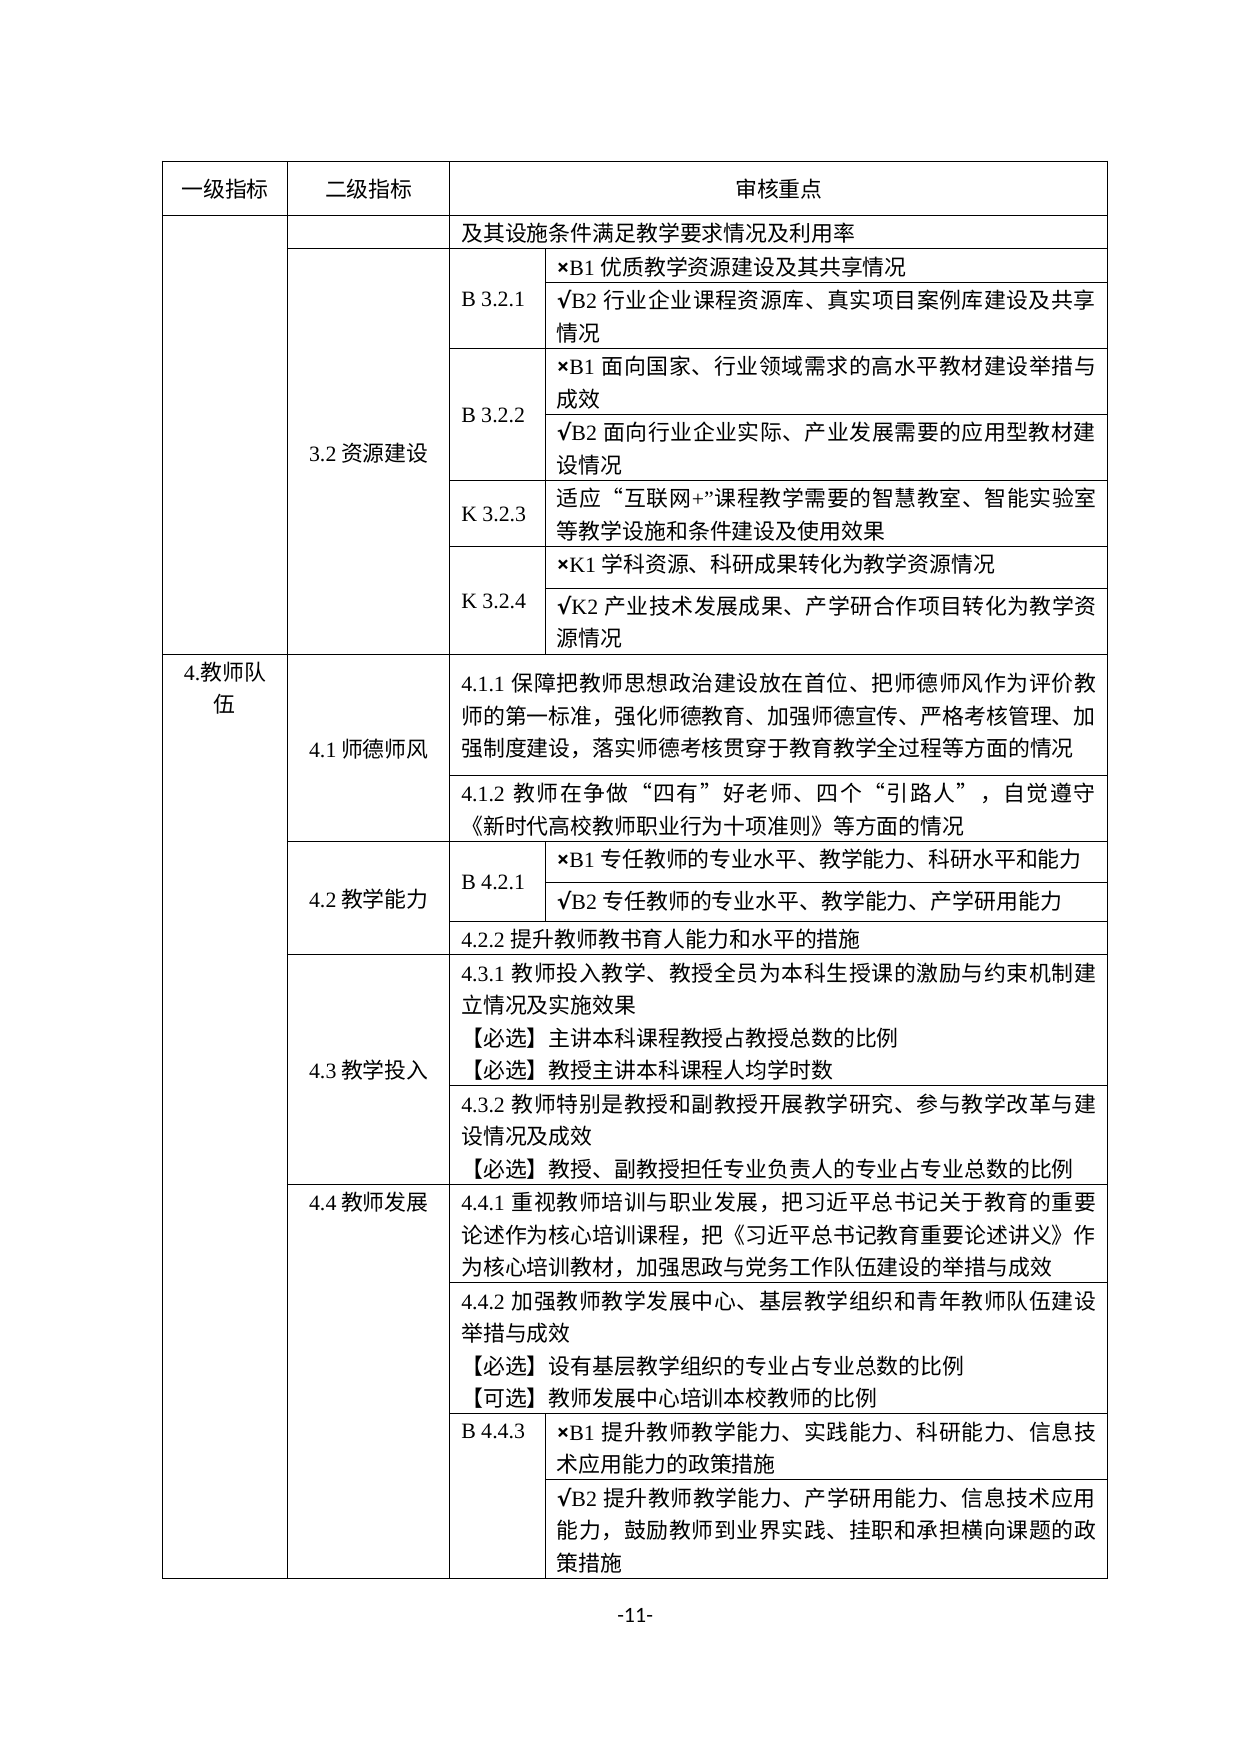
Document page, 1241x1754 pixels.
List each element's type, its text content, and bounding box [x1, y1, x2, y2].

table_cell B 3.2.2 [450, 349, 545, 480]
table_cell ×B1 提升教师教学能力、实践能力、科研能力、信息技术应用能力的政策措施 [546, 1414, 1107, 1479]
table_cell B 4.4.3 [450, 1414, 545, 1578]
table_cell 4.3.1 教师投入教学、教授全员为本科生授课的激励与约束机制建立情况及实施效果 【必选】主讲本科课程教授占教授总数的比例 【必选】教授主讲本科课程人均学时数 [450, 955, 1107, 1085]
table_cell √B2 提升教师教学能力、产学研用能力、信息技术应用能力，鼓励教师到业界实践、挂职和承担横向课题的政策措施 [546, 1480, 1107, 1578]
table_cell √B2 行业企业课程资源库、真实项目案例库建设及共享情况 [546, 283, 1107, 348]
table_cell ×B1 专任教师的专业水平、教学能力、科研水平和能力 [546, 842, 1107, 882]
table_cell 4.3教学投入 [288, 955, 449, 1184]
table_cell B 4.2.1 [450, 842, 545, 921]
table_cell 4.4.2 加强教师教学发展中心、基层教学组织和青年教师队伍建设举措与成效 【必选】设有基层教学组织的专业占专业总数的比例 【可选】教师发展中心培训本校教师的比例 [450, 1283, 1107, 1413]
table_cell 3.2资源建设 [288, 249, 449, 653]
table_cell √B2 专任教师的专业水平、教学能力、产学研用能力 [546, 883, 1107, 921]
table_header 一级指标 [163, 162, 287, 215]
table_header 二级指标 [288, 162, 449, 215]
table_cell √K2 产业技术发展成果、产学研合作项目转化为教学资源情况 [546, 589, 1107, 653]
table_cell √B2 面向行业企业实际、产业发展需要的应用型教材建设情况 [546, 415, 1107, 480]
table_cell 4.4.1 重视教师培训与职业发展，把习近平总书记关于教育的重要论述作为核心培训课程，把《习近平总书记教育重要论述讲义》作为核心培训教材，加强思政与党务工作队伍建设的举措与成效 [450, 1185, 1107, 1282]
table_header 审核重点 [450, 162, 1107, 215]
table_cell 4.教师队伍 [163, 655, 287, 1578]
table_cell 4.3.2 教师特别是教授和副教授开展教学研究、参与教学改革与建设情况及成效 【必选】教授、副教授担任专业负责人的专业占专业总数的比例 [450, 1086, 1107, 1184]
table_cell K 3.2.4 [450, 547, 545, 653]
table_cell 4.2.2 提升教师教书育人能力和水平的措施 [450, 922, 1107, 954]
table_cell ×B1 优质教学资源建设及其共享情况 [546, 249, 1107, 282]
table_cell 4.1师德师风 [288, 655, 449, 841]
table_cell ×K1 学科资源、科研成果转化为教学资源情况 [546, 547, 1107, 587]
table_cell ×B1 面向国家、行业领域需求的高水平教材建设举措与成效 [546, 349, 1107, 414]
table_cell 4.2教学能力 [288, 842, 449, 954]
table_cell B 3.2.1 [450, 249, 545, 348]
table_cell 4.1.1 保障把教师思想政治建设放在首位、把师德师风作为评价教师的第一标准，强化师德教育、加强师德宣传、严格考核管理、加强制度建设，落实师德考核贯穿于教育教学全过程等方面的情况 [450, 655, 1107, 775]
table_cell 4.1.2 教师在争做“四有”好老师、四个“引路人”，自觉遵守《新时代高校教师职业行为十项准则》等方面的情况 [450, 776, 1107, 841]
table_cell K 3.2.3 [450, 481, 545, 546]
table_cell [450, 216, 1107, 248]
table_cell 适应“互联网+”课程教学需要的智慧教室、智能实验室等教学设施和条件建设及使用效果 [546, 481, 1107, 546]
table_cell 4.4教师发展 [288, 1185, 449, 1578]
